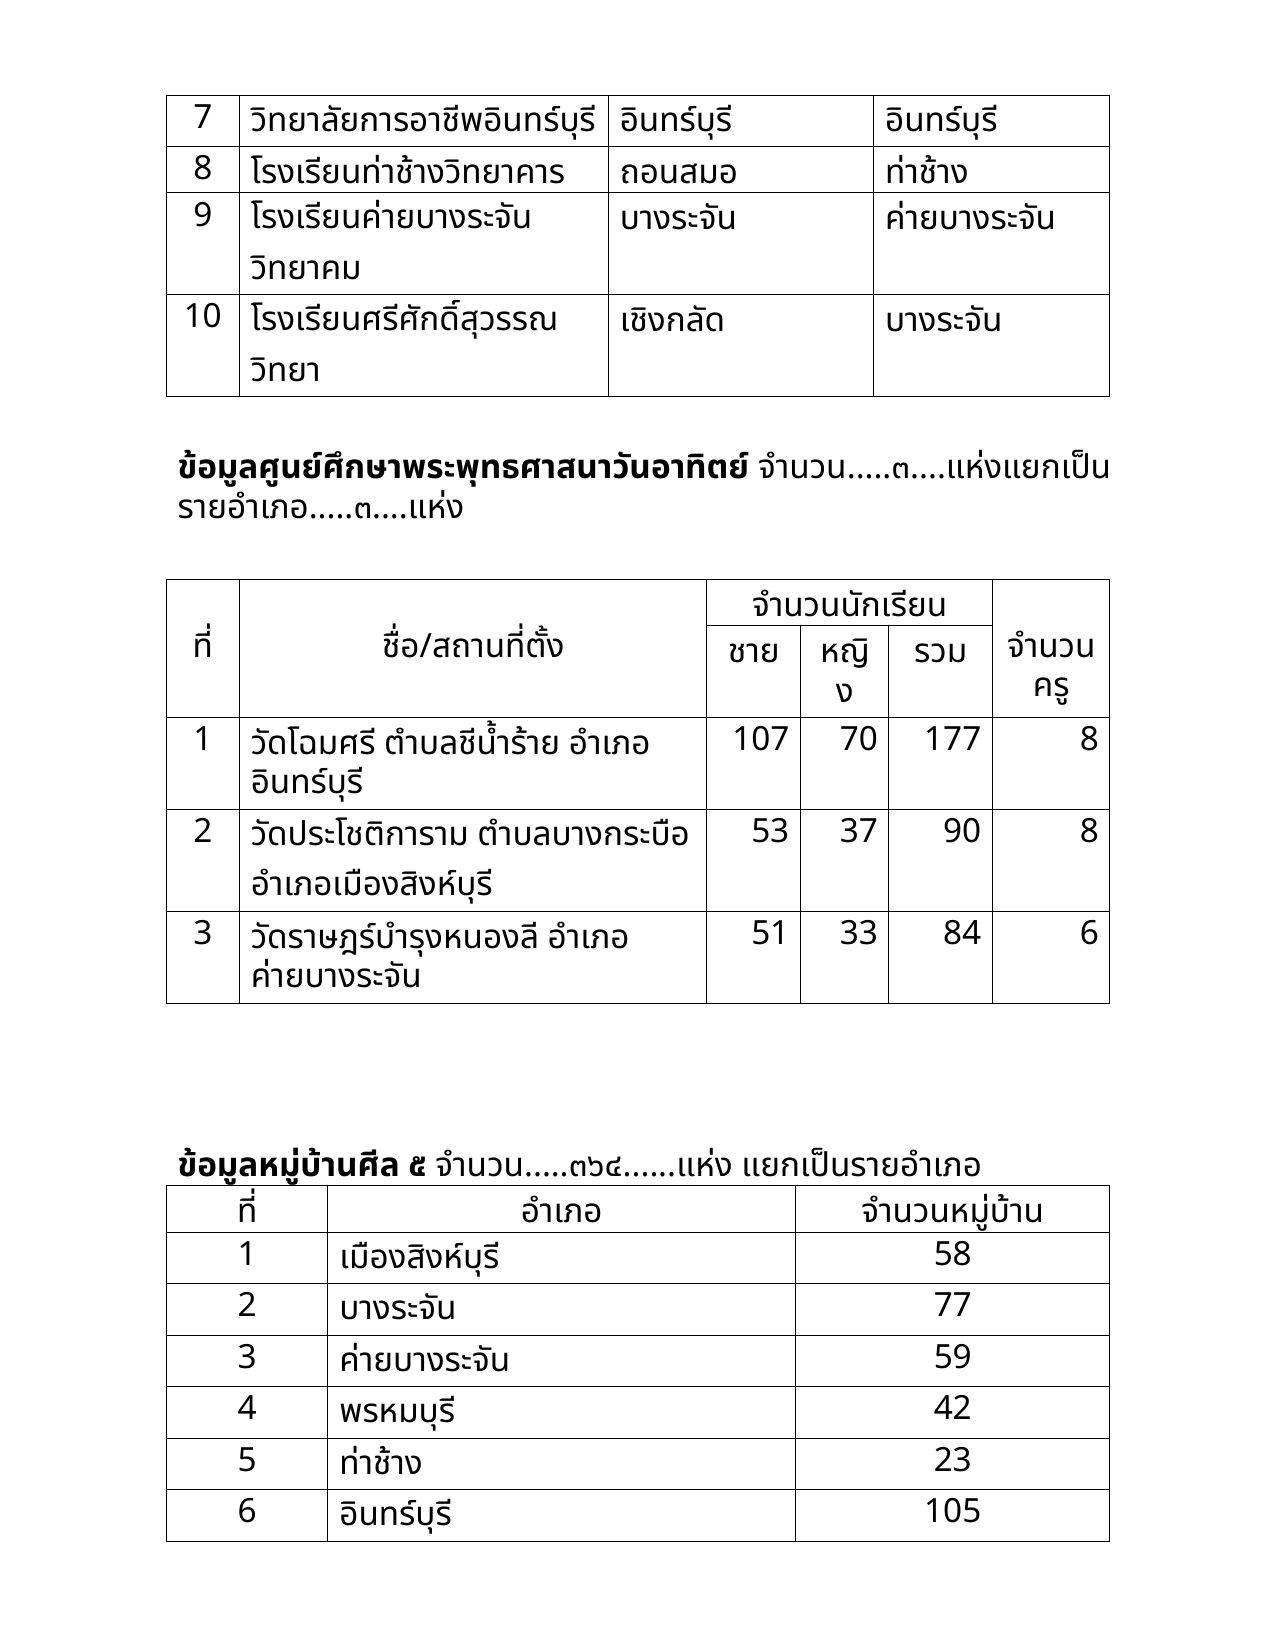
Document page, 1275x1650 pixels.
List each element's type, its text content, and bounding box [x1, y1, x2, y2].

table_cell บางระจัน [328, 1284, 795, 1335]
table_cell 6 [993, 912, 1109, 1003]
table_header ที่ [167, 1186, 327, 1232]
table_cell 42 [796, 1387, 1109, 1438]
table_cell 9 [167, 193, 239, 294]
table_cell 53 [707, 810, 800, 911]
table_cell 33 [801, 912, 888, 1003]
table_cell วัดโฉมศรี ตำบลชีน้ำร้าย อำเภออินทร์บุรี [240, 718, 706, 809]
table_cell 107 [707, 718, 800, 809]
table_cell 10 [167, 295, 239, 396]
table_cell ท่าช้าง [874, 147, 1109, 192]
table_cell ค่ายบางระจัน [874, 193, 1109, 294]
table_cell 3 [167, 1336, 327, 1386]
table_header จำนวนหมู่บ้าน [796, 1186, 1109, 1232]
table_cell วิทยาลัยการอาชีพอินทร์บุรี [240, 96, 608, 146]
table_header ชื่อ/สถานที่ตั้ง [240, 580, 706, 717]
table_header จำนวนครู [993, 580, 1109, 717]
table_cell 77 [796, 1284, 1109, 1335]
table_cell อินทร์บุรี [328, 1490, 795, 1541]
table_cell อินทร์บุรี [609, 96, 873, 146]
table_cell 58 [796, 1233, 1109, 1283]
table_cell 105 [796, 1490, 1109, 1541]
table_cell 4 [167, 1387, 327, 1438]
table_cell 177 [889, 718, 992, 809]
table_cell 2 [167, 810, 239, 911]
table_cell 2 [167, 1284, 327, 1335]
table_cell ชาย [707, 626, 800, 717]
table_cell วัดราษฎร์บำรุงหนองลี อำเภอค่ายบางระจัน [240, 912, 706, 1003]
table_cell โรงเรียนค่ายบางระจันวิทยาคม [240, 193, 608, 294]
table_cell 23 [796, 1439, 1109, 1489]
text ข้อมูลหมู่บ้านศีล ๕ จำนวน.....๓๖๔......แห่ง แยกเป็นรายอำเภอ [177, 1140, 1157, 1185]
table_cell พรหมบุรี [328, 1387, 795, 1438]
table_cell บางระจัน [874, 295, 1109, 396]
table_header ที่ [167, 580, 239, 717]
table_header อำเภอ [328, 1186, 795, 1232]
table_cell เชิงกลัด [609, 295, 873, 396]
table_cell เมืองสิงห์บุรี [328, 1233, 795, 1283]
table_cell วัดประโชติการาม ตำบลบางกระบือ อำเภอเมืองสิงห์บุรี [240, 810, 706, 911]
table_cell 84 [889, 912, 992, 1003]
table_cell 1 [167, 718, 239, 809]
table_cell 8 [993, 810, 1109, 911]
table_cell 8 [167, 147, 239, 192]
table_cell 90 [889, 810, 992, 911]
table_cell หญิง [801, 626, 888, 717]
table_cell 7 [167, 96, 239, 146]
table_cell 70 [801, 718, 888, 809]
table_cell ท่าช้าง [328, 1439, 795, 1489]
table_cell โรงเรียนท่าช้างวิทยาคาร [240, 147, 608, 192]
table_cell บางระจัน [609, 193, 873, 294]
table_cell 37 [801, 810, 888, 911]
table_cell ค่ายบางระจัน [328, 1336, 795, 1386]
table_cell อินทร์บุรี [874, 96, 1109, 146]
table_cell 1 [167, 1233, 327, 1283]
table_cell 5 [167, 1439, 327, 1489]
table_header จำนวนนักเรียน [707, 580, 992, 625]
text ข้อมูลศูนย์ศึกษาพระพุทธศาสนาวันอาทิตย์ จำนวน.....๓....แห่งแยกเป็นรายอำเภอ.....๓....แห่ง [177, 442, 1157, 534]
table_cell 6 [167, 1490, 327, 1541]
table_cell ถอนสมอ [609, 147, 873, 192]
table_cell 8 [993, 718, 1109, 809]
table_cell 3 [167, 912, 239, 1003]
table_cell 51 [707, 912, 800, 1003]
table_cell โรงเรียนศรีศักดิ์สุวรรณวิทยา [240, 295, 608, 396]
table_cell รวม [889, 626, 992, 717]
table_cell 59 [796, 1336, 1109, 1386]
